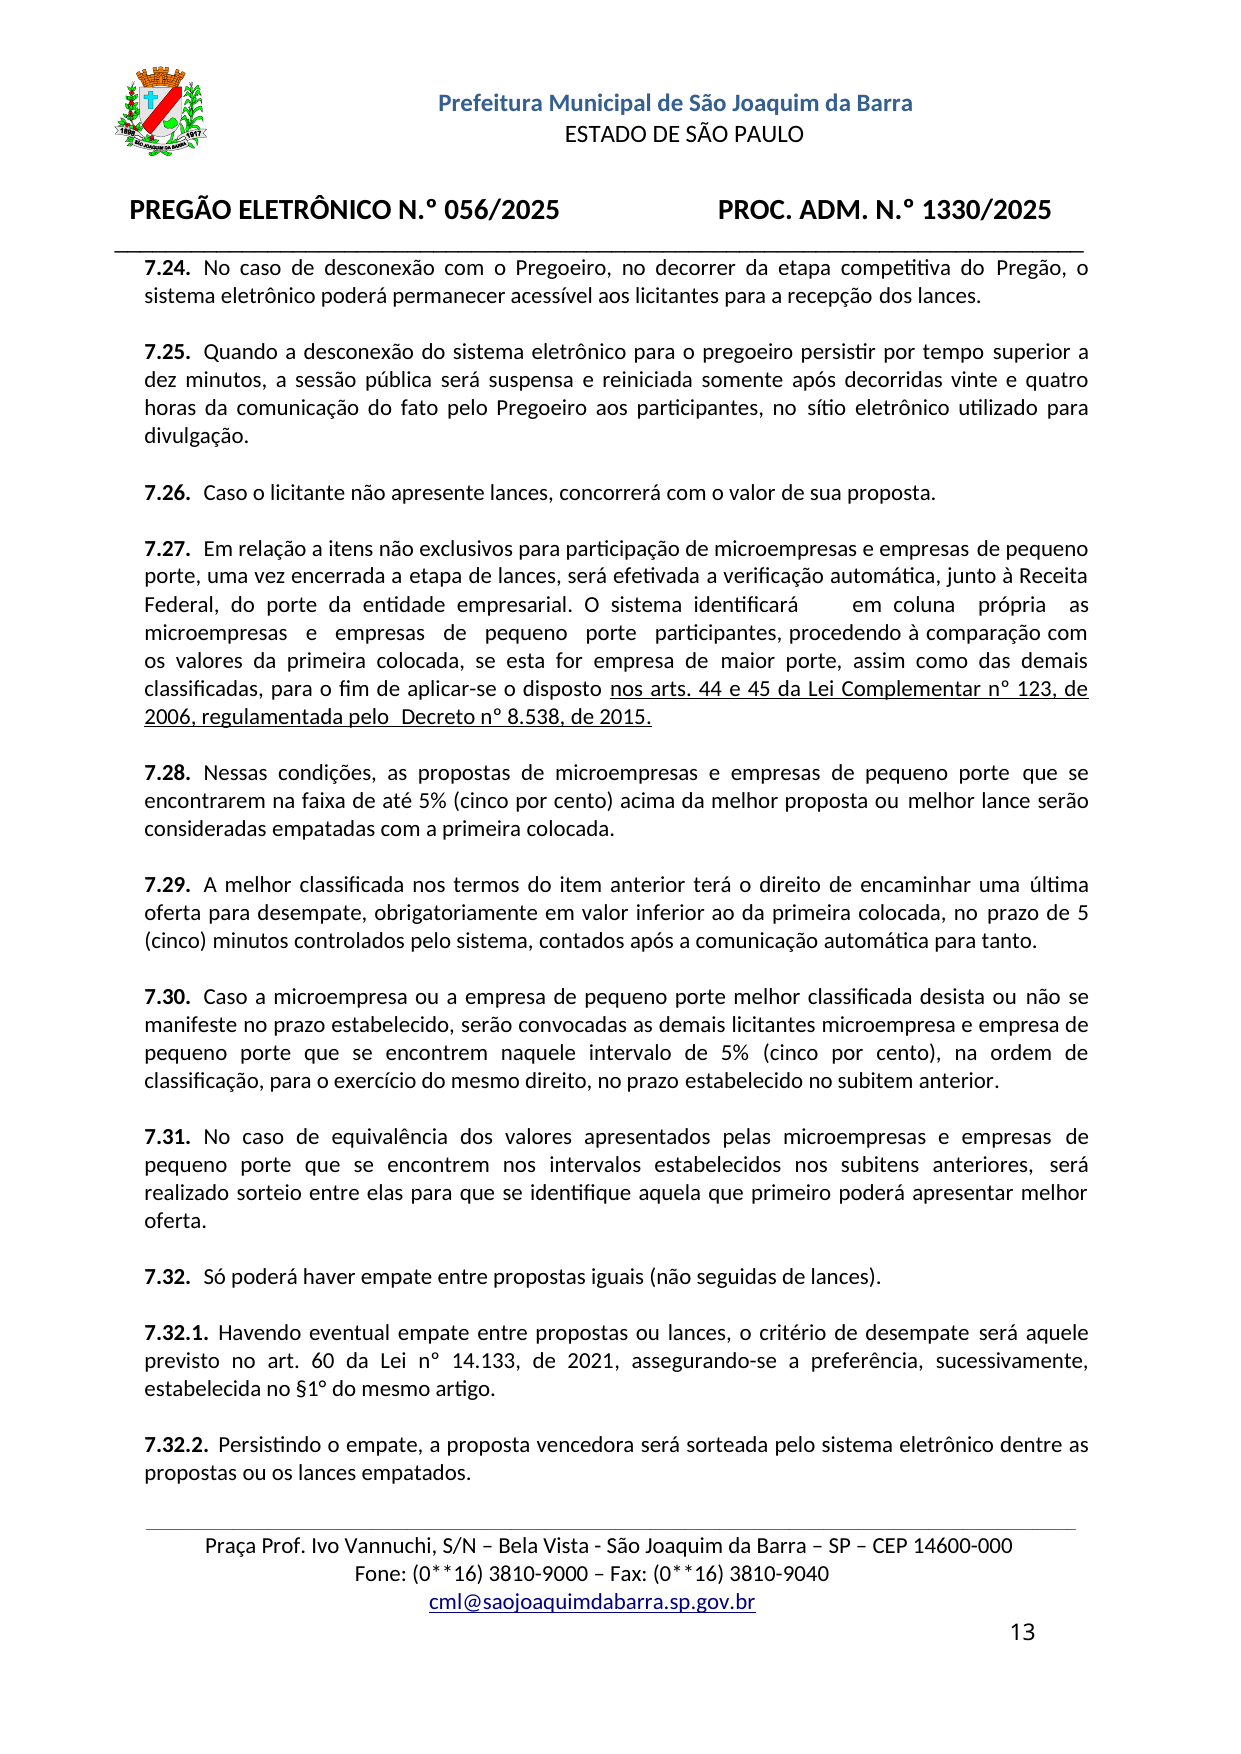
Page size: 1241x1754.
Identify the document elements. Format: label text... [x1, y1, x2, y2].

list Nessas condições, as propostas de microempresas e empresas de pequeno porte que se encontrarem na faixa de até 5% (cinco por cento) acima da melhor proposta ou melhor lance serão consideradas empatadas com a primeira colocada. [144, 758, 1089, 842]
list A melhor classificada nos termos do item anterior terá o direito de encaminhar uma última oferta para desempate, obrigatoriamente em valor inferior ao da primeira colocada, no prazo de 5 (cinco) minutos controlados pelo sistema, contados após a comunicação automática para tanto. [144, 870, 1089, 954]
list No caso de desconexão com o Pregoeiro, no decorrer da etapa competitiva do Pregão, o sistema eletrônico poderá permanecer acessível aos licitantes para a recepção dos lances. [144, 253, 1089, 309]
list Em relação a itens não exclusivos para participação de microempresas e empresas de pequeno porte, uma vez encerrada a etapa de lances, será efetivada a verificação automática, junto à Receita Federal, do porte da entidade empresarial. O sistema identificará em coluna própria as microempresas e empresas de pequeno porte participantes, procedendo à comparação com os valores da primeira colocada, se esta for empresa de maior porte, assim como das demais classificadas, para o fim de aplicar-se o disposto nos arts. 44 e 45 da Lei Complementar nº 123, de 2006, regulamentada pelo Decreto nº 8.538, de 2015. [144, 534, 1089, 730]
list Quando a desconexão do sistema eletrônico para o pregoeiro persistir por tempo superior a dez minutos, a sessão pública será suspensa e reiniciada somente após decorridas vinte e quatro horas da comunicação do fato pelo Pregoeiro aos participantes, no sítio eletrônico utilizado para divulgação. [144, 337, 1089, 449]
list No caso de equivalência dos valores apresentados pelas microempresas e empresas de pequeno porte que se encontrem nos intervalos estabelecidos nos subitens anteriores, será realizado sorteio entre elas para que se identifique aquela que primeiro poderá apresentar melhor oferta. [144, 1122, 1089, 1234]
list Caso a microempresa ou a empresa de pequeno porte melhor classificada desista ou não se manifeste no prazo estabelecido, serão convocadas as demais licitantes microempresa e empresa de pequeno porte que se encontrem naquele intervalo de 5% (cinco por cento), na ordem de classificação, para o exercício do mesmo direito, no prazo estabelecido no subitem anterior. [144, 982, 1089, 1094]
list Havendo eventual empate entre propostas ou lances, o critério de desempate será aquele previsto no art. 60 da Lei nº 14.133, de 2021, assegurando-se a preferência, sucessivamente, estabelecida no §1° do mesmo artigo. [144, 1318, 1089, 1402]
list Só poderá haver empate entre propostas iguais (não seguidas de lances). [144, 1262, 1089, 1290]
list Persistindo o empate, a proposta vencedora será sorteada pelo sistema eletrônico dentre as propostas ou os lances empatados. [144, 1430, 1089, 1486]
list Caso o licitante não apresente lances, concorrerá com o valor de sua proposta. [144, 478, 1089, 506]
